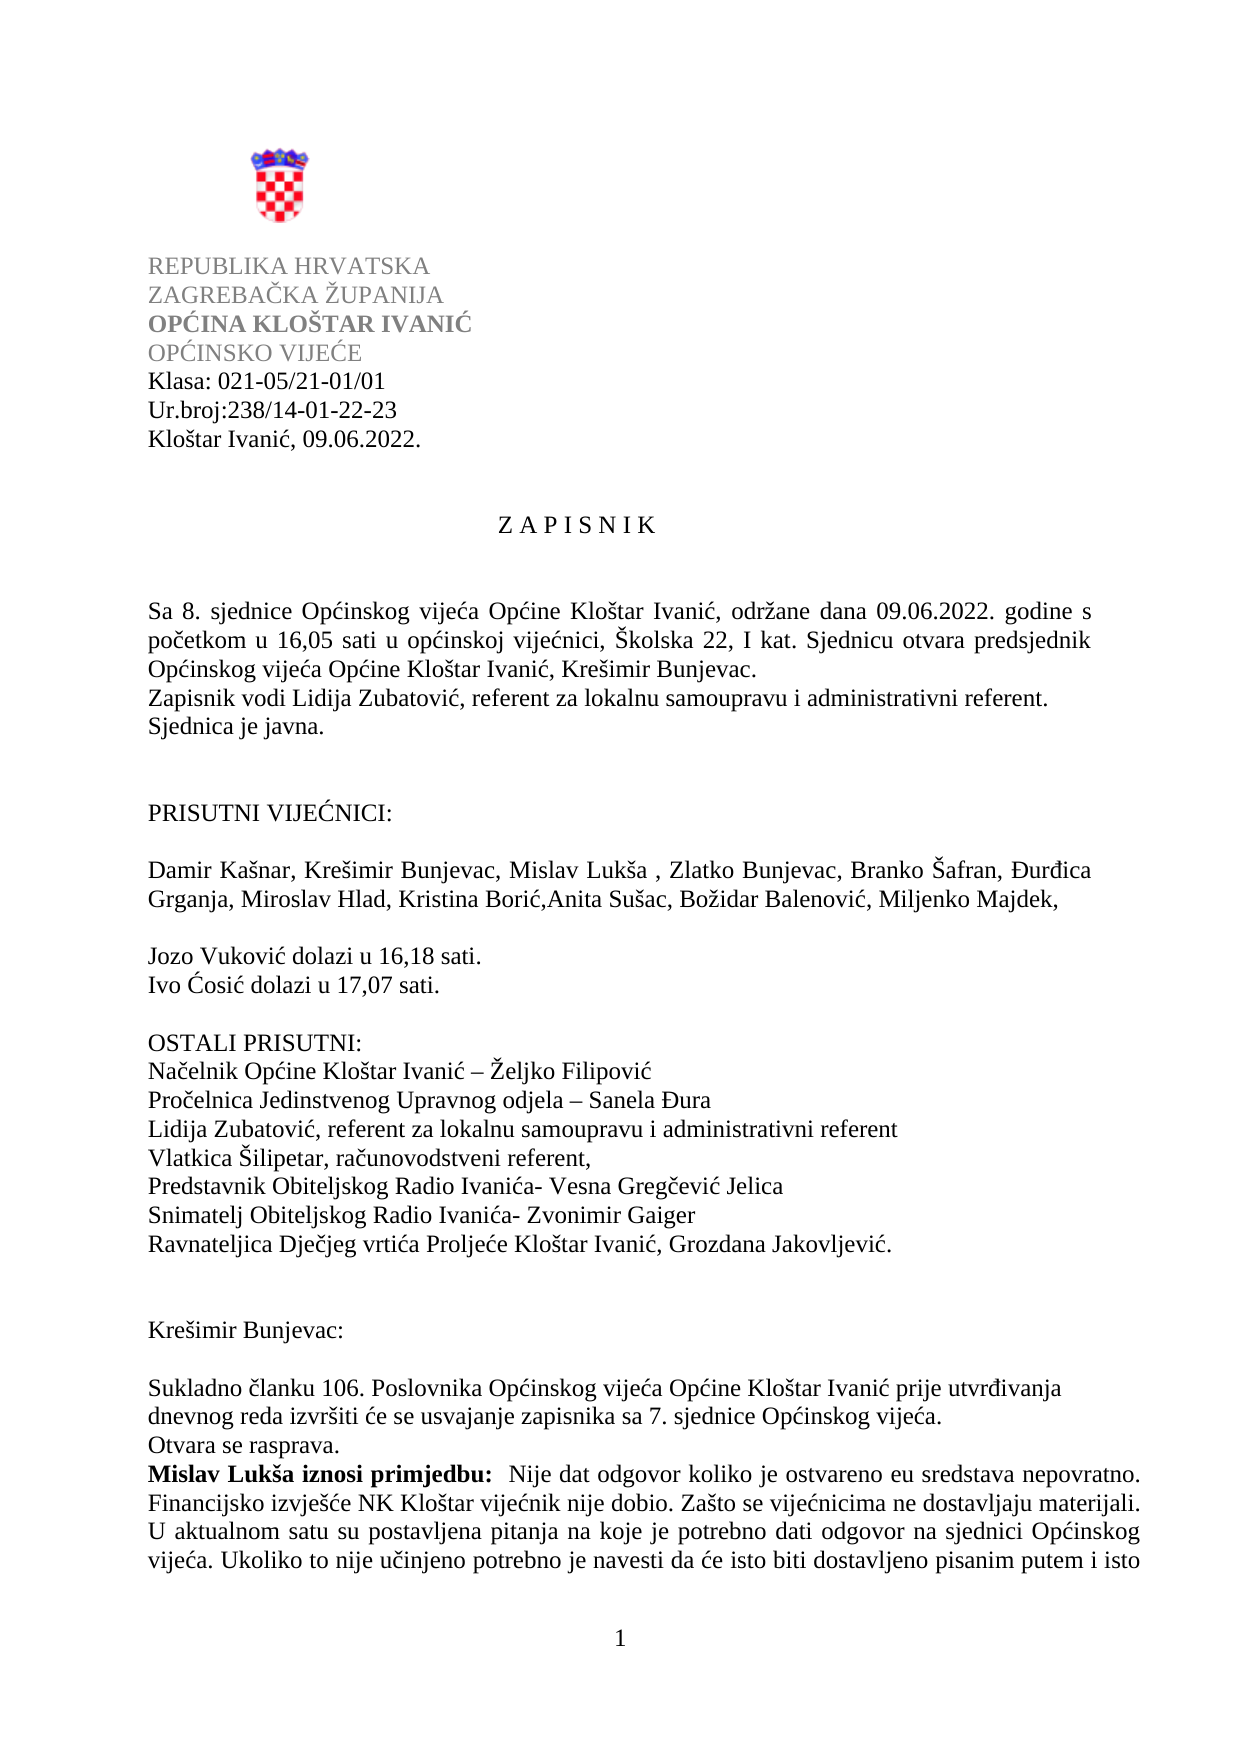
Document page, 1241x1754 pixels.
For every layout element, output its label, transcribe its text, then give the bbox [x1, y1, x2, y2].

text OSTALI PRISUTNI: [148, 1028, 1093, 1056]
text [148, 1459, 1141, 1574]
text Pročelnica Jedinstvenog Upravnog odjela – Sanela Đura [148, 1085, 1093, 1114]
text Vlatkica Šilipetar, računovodstveni referent, [148, 1143, 1093, 1171]
text ZAGREBAČKA ŽUPANIJA [148, 280, 1093, 309]
text Krešimir Bunjevac: [148, 1315, 1093, 1344]
text OPĆINA KLOŠTAR IVANIĆ [148, 309, 1093, 338]
text Ur.broj:238/14-01-22-23 [148, 395, 1093, 424]
text Klasa: 021-05/21-01/01 [148, 366, 1093, 395]
text REPUBLIKA HRVATSKA [148, 251, 1093, 280]
text Z A P I S N I K [148, 510, 1093, 539]
text Predstavnik Obiteljskog Radio Ivanića- Vesna Gregčević Jelica [148, 1171, 1093, 1200]
text OPĆINSKO VIJEĆE [148, 338, 1093, 366]
text Lidija Zubatović, referent za lokalnu samoupravu i administrativni referent [148, 1114, 1093, 1143]
text Načelnik Općine Kloštar Ivanić – Željko Filipović [148, 1056, 1093, 1085]
text Otvara se rasprava. [148, 1430, 1141, 1459]
text Sa 8. sjednice Općinskog vijeća Općine Kloštar Ivanić, održane dana 09.06.2022. godine s početkom u 16,05 sati u općinskoj vijećnici, Školska 22, I kat. Sjednicu otvara predsjednik Općinskog vijeća Općine Kloštar Ivanić, Krešimir Bunjevac. [148, 596, 1093, 683]
text Jozo Vuković dolazi u 16,18 sati. [148, 941, 1093, 970]
text PRISUTNI VIJEĆNICI: [148, 798, 1093, 826]
text Ivo Ćosić dolazi u 17,07 sati. [148, 970, 1093, 999]
text Ravnateljica Dječjeg vrtića Proljeće Kloštar Ivanić, Grozdana Jakovljević. [148, 1229, 1093, 1258]
text Snimatelj Obiteljskog Radio Ivanića- Zvonimir Gaiger [148, 1200, 1093, 1229]
text Kloštar Ivanić, 09.06.2022. [148, 424, 1093, 453]
text Sukladno članku 106. Poslovnika Općinskog vijeća Općine Kloštar Ivanić prije utvrđivanja dnevnog reda izvršiti će se usvajanje zapisnika sa 7. sjednice Općinskog vijeća. [148, 1373, 1141, 1430]
text Sjednica je javna. [148, 711, 1093, 740]
text Zapisnik vodi Lidija Zubatović, referent za lokalnu samoupravu i administrativni referent. [148, 683, 1093, 711]
picture [250, 147, 310, 223]
text Damir Kašnar, Krešimir Bunjevac, Mislav Lukša , Zlatko Bunjevac, Branko Šafran, Đurđica Grganja, Miroslav Hlad, Kristina Borić,Anita Sušac, Božidar Balenović, Miljenko Majdek, [148, 855, 1093, 913]
